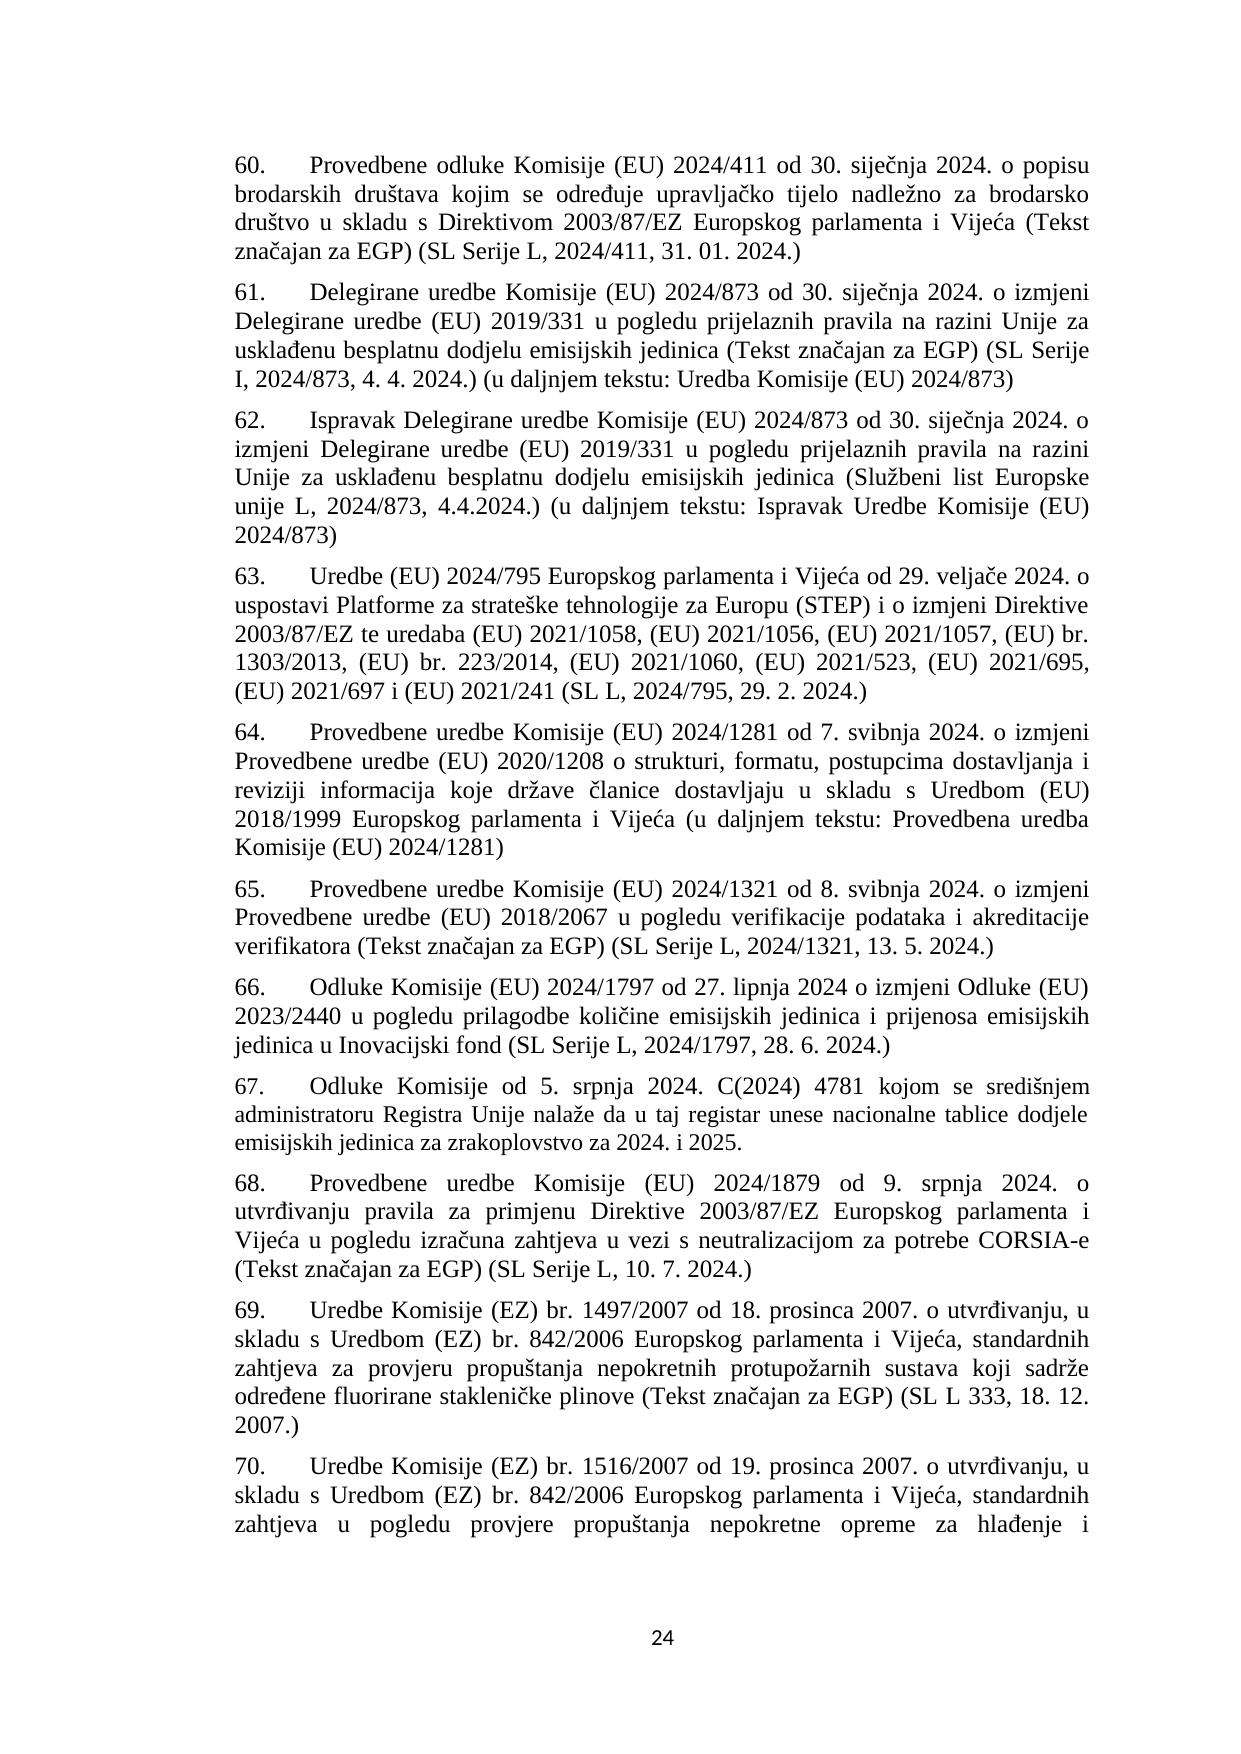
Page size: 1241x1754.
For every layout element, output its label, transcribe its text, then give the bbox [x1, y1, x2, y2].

list Uredbe (EU) 2024/795 Europskog parlamenta i Vijeća od 29. veljače 2024. o uspostavi Platforme za strateške tehnologije za Europu (STEP) i o izmjeni Direktive 2003/87/EZ te uredaba (EU) 2021/1058, (EU) 2021/1056, (EU) 2021/1057, (EU) br. 1303/2013, (EU) br. 223/2014, (EU) 2021/1060, (EU) 2021/523, (EU) 2021/695, (EU) 2021/697 i (EU) 2021/241 (SL L, 2024/795, 29. 2. 2024.) [234, 561, 1090, 705]
list Odluke Komisije (EU) 2024/1797 od 27. lipnja 2024 o izmjeni Odluke (EU) 2023/2440 u pogledu prilagodbe količine emisijskih jedinica i prijenosa emisijskih jedinica u Inovacijski fond (SL Serije L, 2024/1797, 28. 6. 2024.) [234, 972, 1090, 1059]
list Provedbene odluke Komisije (EU) 2024/411 оd 30. siječnja 2024. o popisu brodarskih društava kojim se određuje upravljačko tijelo nadležno za brodarsko društvo u skladu s Direktivom 2003/87/EZ Europskog parlamenta i Vijeća (Tekst značajan za EGP) (SL Serije L, 2024/411, 31. 01. 2024.) [234, 150, 1090, 265]
list Ispravak Delegirane uredbe Komisije (EU) 2024/873 od 30. siječnja 2024. o izmjeni Delegirane uredbe (EU) 2019/331 u pogledu prijelaznih pravila na razini Unije za usklađenu besplatnu dodjelu emisijskih jedinica (Službeni list Europske unije L, 2024/873, 4.4.2024.) (u daljnjem tekstu: Ispravak Uredbe Komisije (EU) 2024/873) [234, 405, 1090, 549]
list Provedbene uredbe Komisije (EU) 2024/1321 od 8. svibnja 2024. o izmjeni Provedbene uredbe (EU) 2018/2067 u pogledu verifikacije podataka i akreditacije verifikatora (Tekst značajan za EGP) (SL Serije L, 2024/1321, 13. 5. 2024.) [234, 874, 1090, 960]
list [234, 1451, 1090, 1538]
list Odluke Komisije od 5. srpnja 2024. C(2024) 4781 kojom se središnjem administratoru Registra Unije nalaže da u taj registar unese nacionalne tablice dodjele emisijskih jedinica za zrakoplovstvo za 2024. i 2025. [234, 1071, 1090, 1155]
list Provedbene uredbe Komisije (EU) 2024/1281 оd 7. svibnja 2024. o izmjeni Provedbene uredbe (EU) 2020/1208 o strukturi, formatu, postupcima dostavljanja i reviziji informacija koje države članice dostavljaju u skladu s Uredbom (EU) 2018/1999 Europskog parlamenta i Vijeća (u daljnjem tekstu: Provedbena uredba Komisije (EU) 2024/1281) [234, 717, 1090, 861]
list Delegirane uredbe Komisije (EU) 2024/873 оd 30. siječnja 2024. o izmjeni Delegirane uredbe (EU) 2019/331 u pogledu prijelaznih pravila na razini Unije za usklađenu besplatnu dodjelu emisijskih jedinica (Tekst značajan za EGP) (SL Serije I, 2024/873, 4. 4. 2024.) (u daljnjem tekstu: Uredba Komisije (EU) 2024/873) [234, 277, 1090, 392]
list Uredbe Komisije (EZ) br. 1497/2007 od 18. prosinca 2007. o utvrđivanju, u skladu s Uredbom (EZ) br. 842/2006 Europskog parlamenta i Vijeća, standardnih zahtjeva za provjeru propuštanja nepokretnih protupožarnih sustava koji sadrže određene fluorirane stakleničke plinove (Tekst značajan za EGP) (SL L 333, 18. 12. 2007.) [234, 1295, 1090, 1439]
list Provedbene uredbe Komisije (EU) 2024/1879 оd 9. srpnja 2024. o utvrđivanju pravila za primjenu Direktive 2003/87/EZ Europskog parlamenta i Vijeća u pogledu izračuna zahtjeva u vezi s neutralizacijom za potrebe CORSIA-e (Tekst značajan za EGP) (SL Serije L, 10. 7. 2024.) [234, 1168, 1090, 1283]
